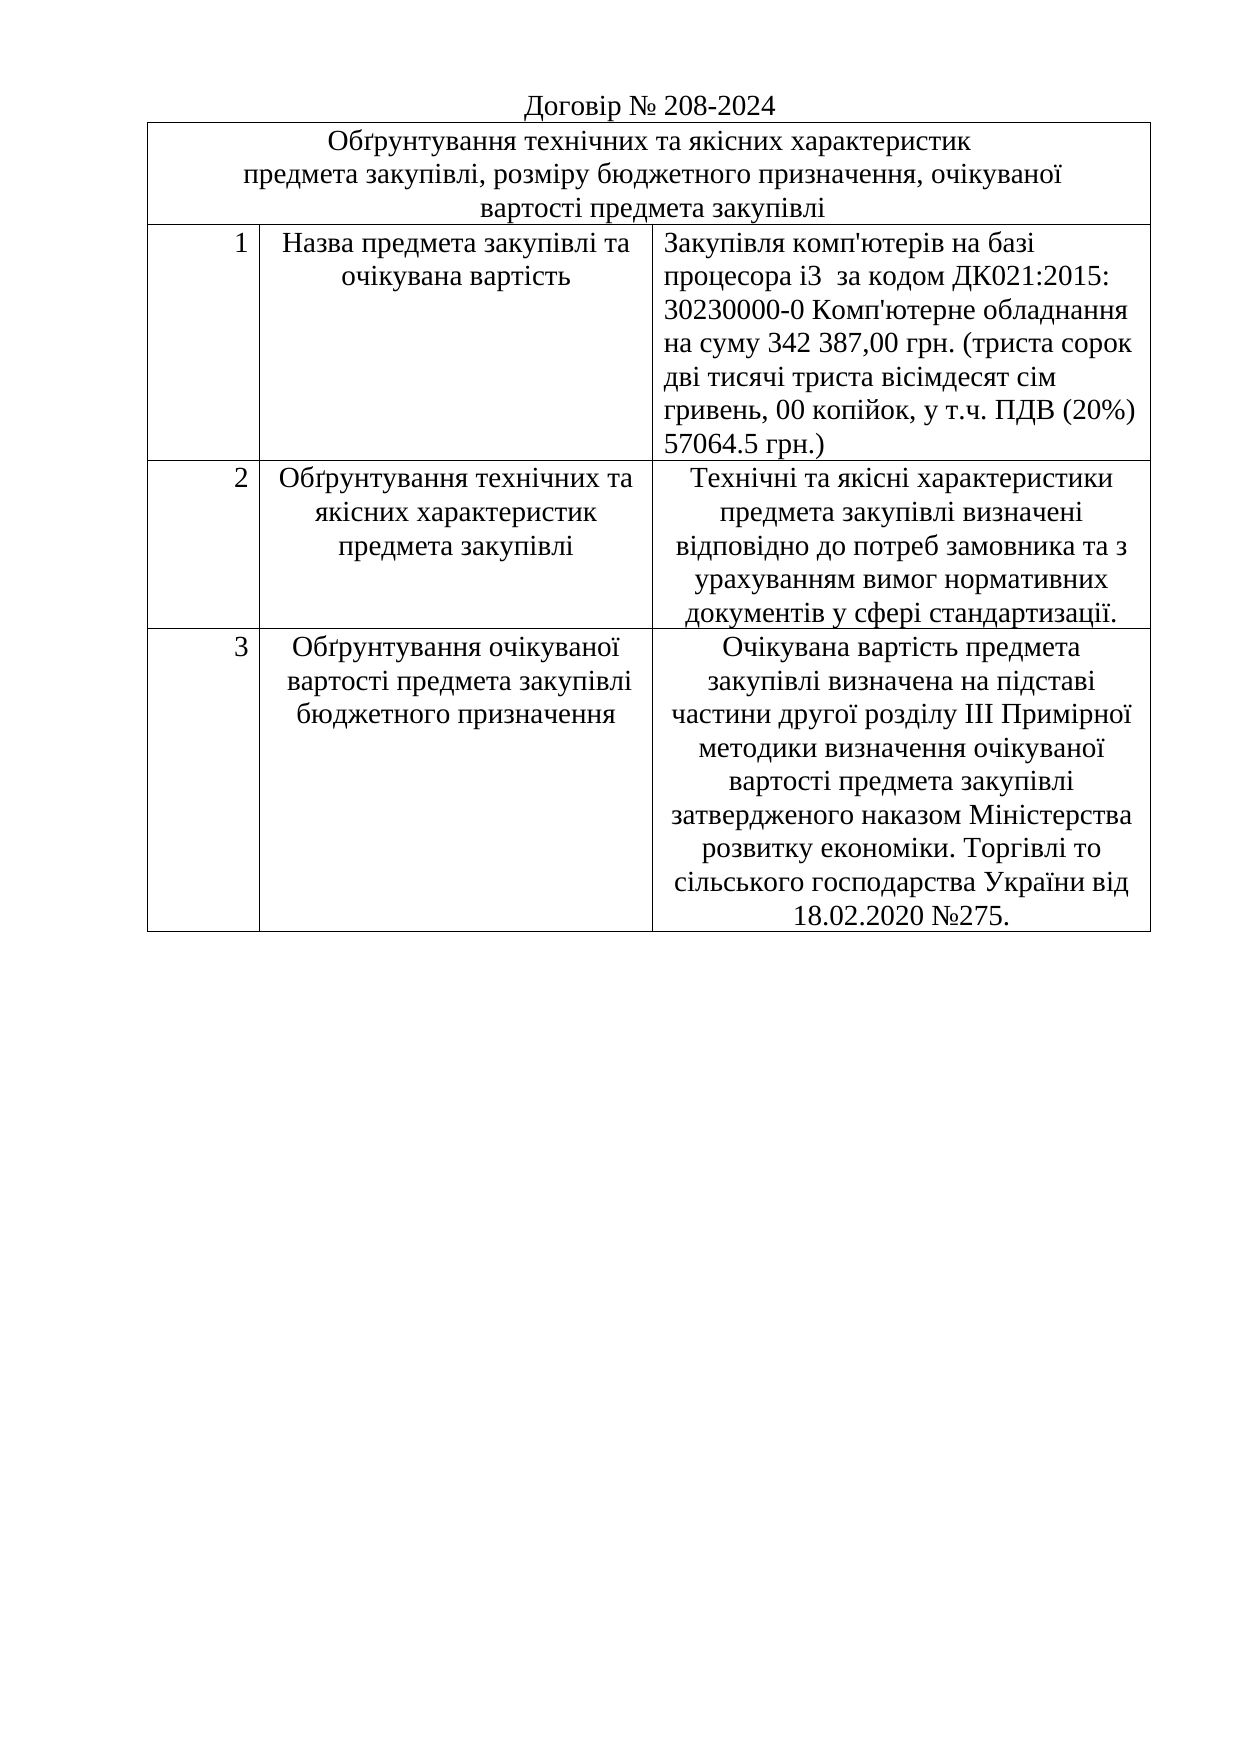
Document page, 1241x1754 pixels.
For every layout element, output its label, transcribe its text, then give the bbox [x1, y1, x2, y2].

table_cell Очікувана вартість предмета закупівлі визначена на підставі частини другої розділу ІІІ Примірної методики визначення очікуваної вартості предмета закупівлі затвердженого наказом Міністерства розвитку економіки. Торгівлі то сільського господарства України від 18.02.2020 №275. [653, 629, 1150, 931]
table_cell Обґрунтування технічних та якісних характеристик предмета закупівлі [260, 461, 652, 628]
table_cell Назва предмета закупівлі та очікувана вартість [260, 225, 652, 459]
text Договір № 208-2024 [148, 88, 1152, 122]
table_cell 3 [148, 629, 259, 931]
table_cell Закупівля комп'ютерів на базі процесора і3 за кодом ДК021:2015: 30230000-0 Комп'ютерне обладнання на суму 342 387,00 грн. (триста сорок дві тисячі триста вісімдесят сім гривень, 00 копійок, у т.ч. ПДВ (20%) 57064.5 грн.) [653, 225, 1150, 459]
table_header Обґрунтування технічних та якісних характеристик предмета закупівлі, розміру бюджетного призначення, очікуваної вартості предмета закупівлі [148, 123, 1150, 224]
table_cell 1 [148, 225, 259, 459]
table_cell Обґрунтування очікуваної вартості предмета закупівлі бюджетного призначення [260, 629, 652, 931]
table_cell 2 [148, 461, 259, 628]
table_cell Технічні та якісні характеристики предмета закупівлі визначені відповідно до потреб замовника та з урахуванням вимог нормативних документів у сфері стандартизації. [653, 461, 1150, 628]
